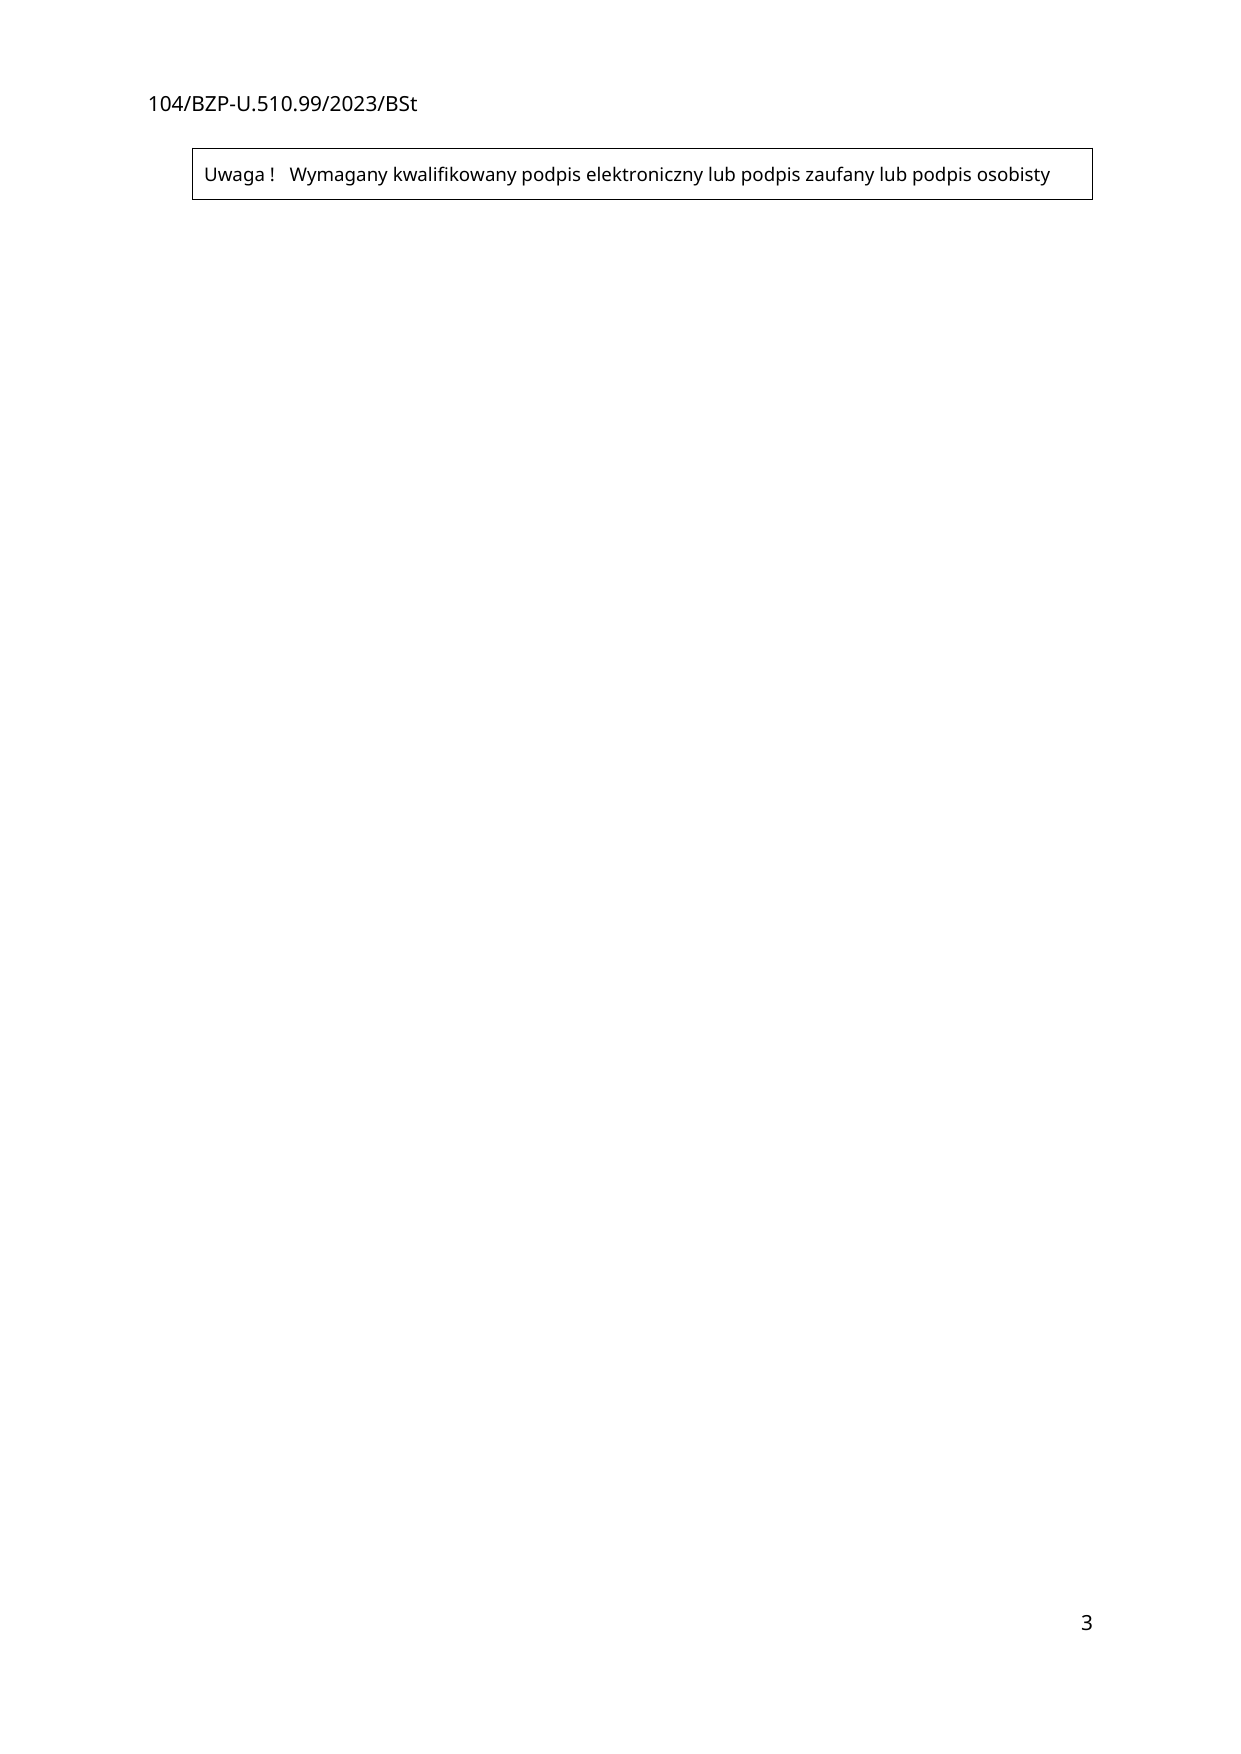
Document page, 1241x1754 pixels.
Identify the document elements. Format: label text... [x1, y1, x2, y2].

table_header Uwaga ! Wymagany kwalifikowany podpis elektroniczny lub podpis zaufany lub podpis osobisty [193, 149, 1092, 199]
